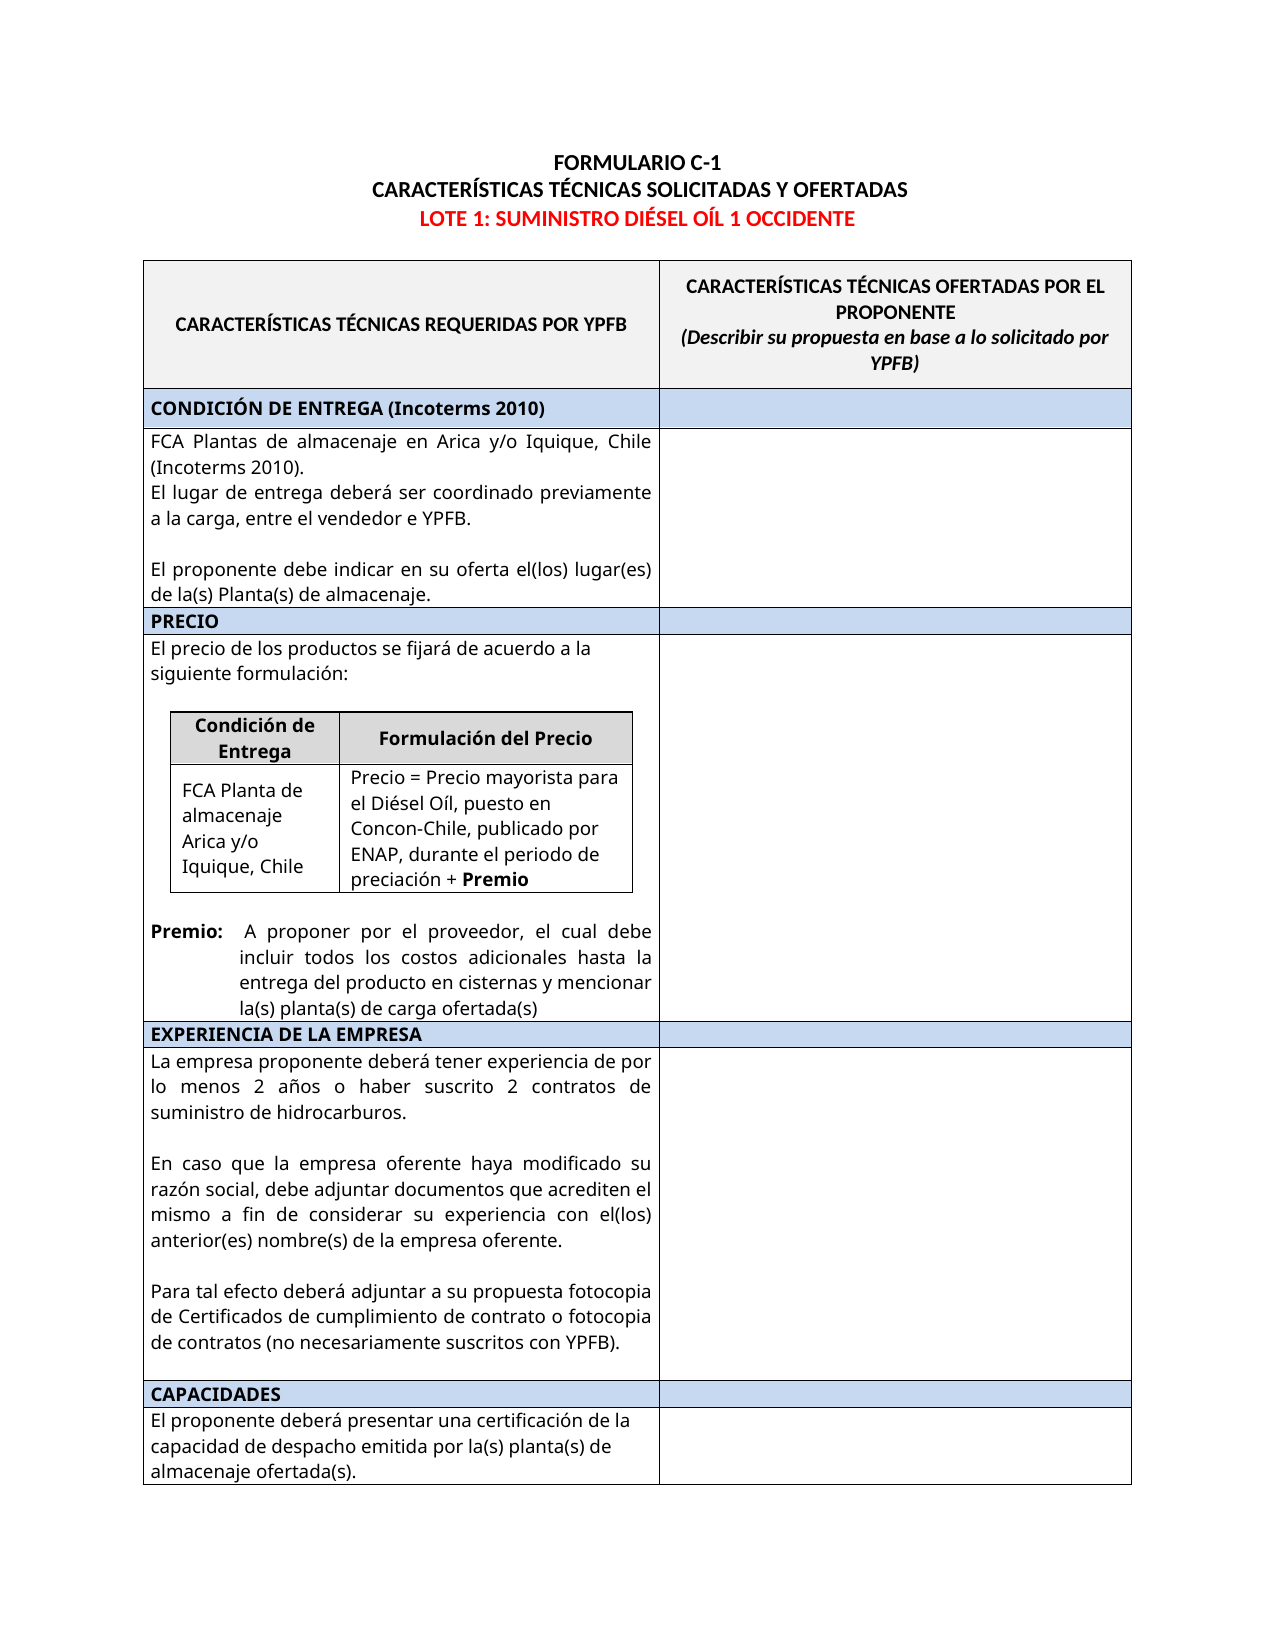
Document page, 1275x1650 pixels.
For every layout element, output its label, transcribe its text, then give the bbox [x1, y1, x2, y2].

table_cell [660, 1048, 1131, 1380]
table_cell El precio de los productos se fijará de acuerdo a la siguiente formulación: Premio: A proponer por el proveedor, el cual debe incluir todos los costos adicionales hasta la entrega del producto en cisternas y mencionar la(s) planta(s) de carga ofertada(s) [144, 635, 659, 1021]
table_cell [660, 608, 1131, 634]
table_cell [660, 1408, 1131, 1484]
table_cell CONDICIÓN DE ENTREGA (Incoterms 2010) [144, 389, 659, 427]
table_cell La empresa proponente deberá tener experiencia de por lo menos 2 años o haber suscrito 2 contratos de suministro de hidrocarburos. En caso que la empresa oferente haya modificado su razón social, debe adjuntar documentos que acrediten el mismo a fin de considerar su experiencia con el(los) anterior(es) nombre(s) de la empresa oferente. Para tal efecto deberá adjuntar a su propuesta fotocopia de Certificados de cumplimiento de contrato o fotocopia de contratos (no necesariamente suscritos con YPFB). [144, 1048, 659, 1380]
table_cell PRECIO [144, 608, 659, 634]
text LOTE 1: SUMINISTRO DIÉSEL OÍL 1 OCCIDENTE [177, 204, 1098, 232]
table_cell [660, 1022, 1131, 1047]
table_cell [660, 635, 1131, 1021]
table_header CARACTERÍSTICAS TÉCNICAS OFERTADAS POR EL PROPONENTE (Describir su propuesta en base a lo solicitado por YPFB) [660, 261, 1131, 388]
table_cell CAPACIDADES [144, 1381, 659, 1407]
text CARACTERÍSTICAS TÉCNICAS SOLICITADAS Y OFERTADAS [177, 176, 1098, 204]
table_cell [660, 1381, 1131, 1407]
table_cell EXPERIENCIA DE LA EMPRESA [144, 1022, 659, 1047]
table_cell [660, 389, 1131, 427]
table_cell El proponente deberá presentar una certificación de la capacidad de despacho emitida por la(s) planta(s) de almacenaje ofertada(s). [144, 1408, 659, 1484]
table_cell [660, 429, 1131, 607]
table_header CARACTERÍSTICAS TÉCNICAS REQUERIDAS POR YPFB [144, 261, 659, 388]
text FORMULARIO C-1 [177, 148, 1098, 176]
table_cell FCA Plantas de almacenaje en Arica y/o Iquique, Chile (Incoterms 2010). El lugar de entrega deberá ser coordinado previamente a la carga, entre el vendedor e YPFB. El proponente debe indicar en su oferta el(los) lugar(es) de la(s) Planta(s) de almacenaje. [144, 429, 659, 607]
